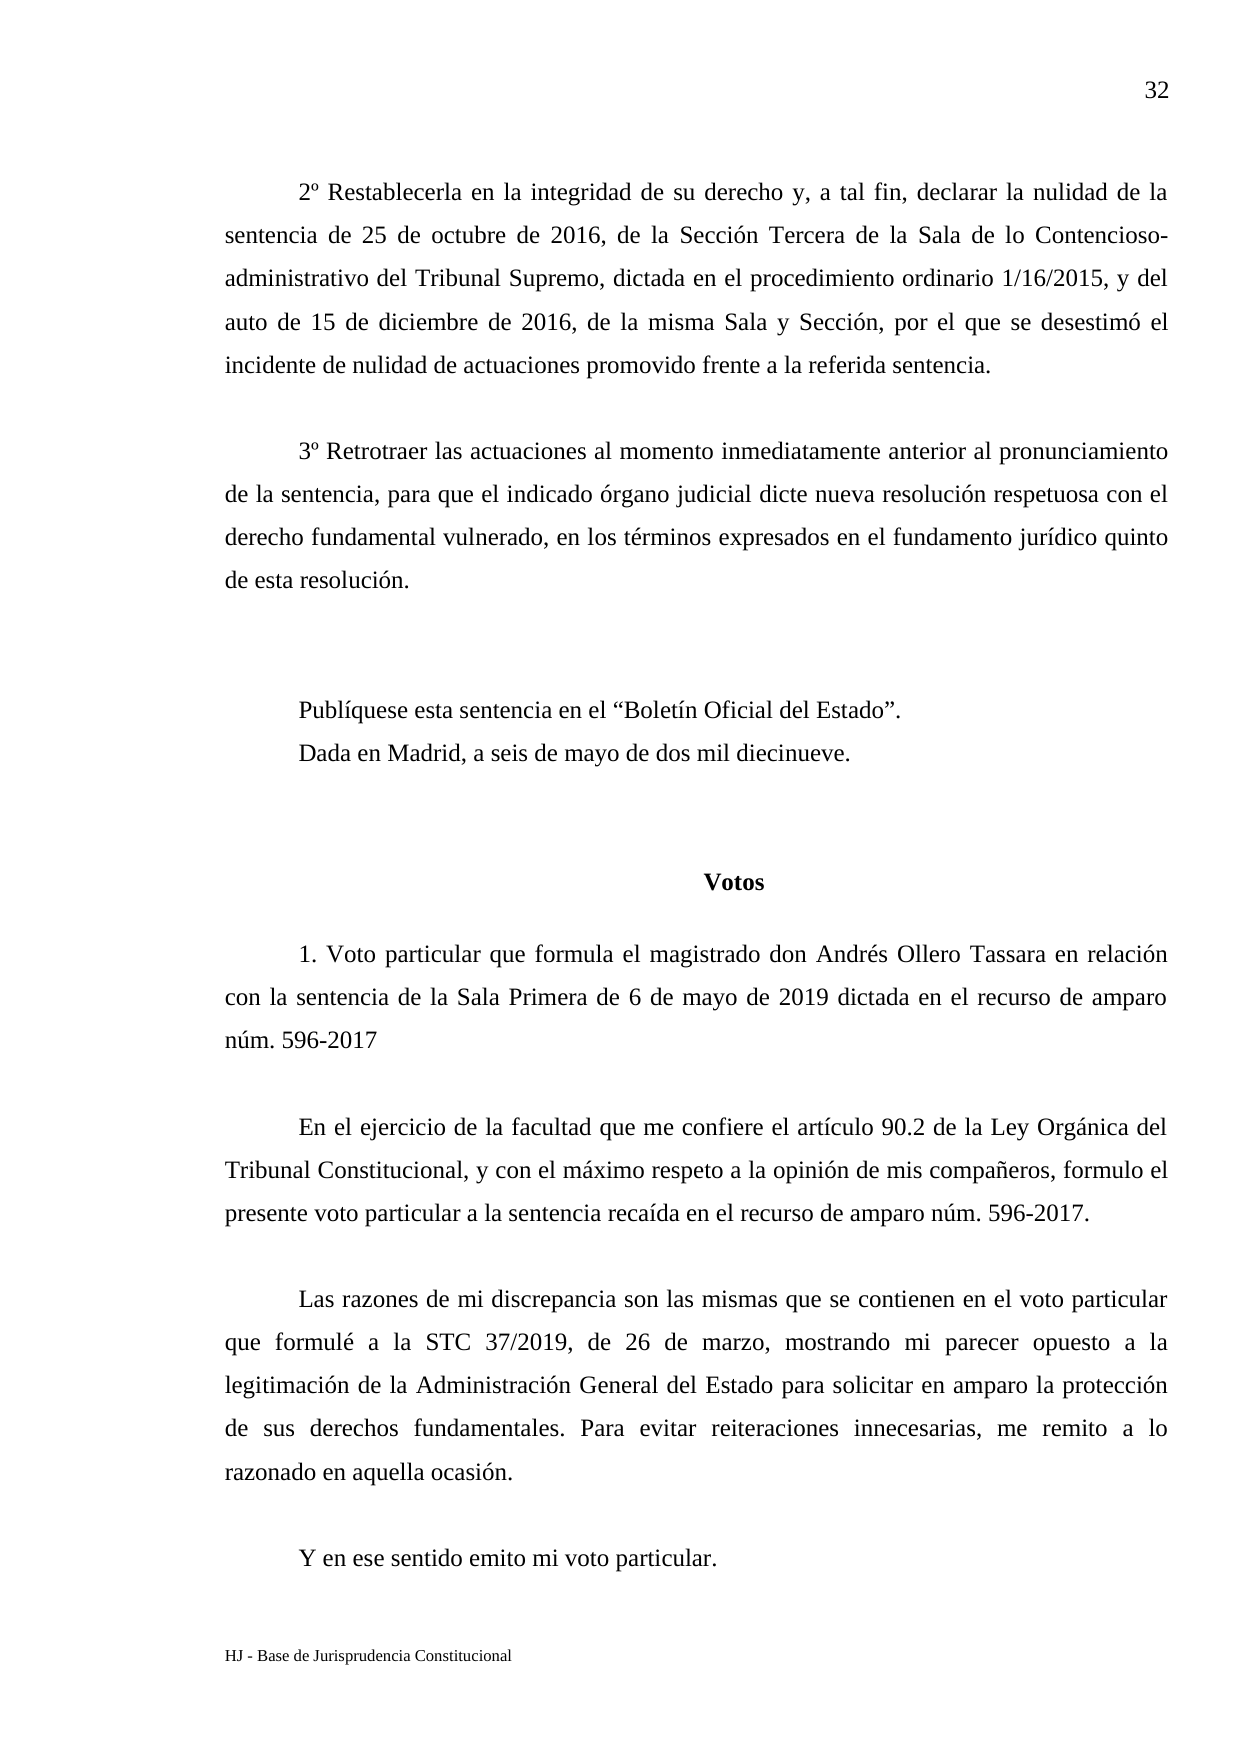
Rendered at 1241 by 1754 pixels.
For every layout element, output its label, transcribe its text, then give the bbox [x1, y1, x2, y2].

text 3º Retrotraer las actuaciones al momento inmediatamente anterior al pronunciamiento de la sentencia, para que el indicado órgano judicial dicte nueva resolución respetuosa con el derecho fundamental vulnerado, en los términos expresados en el fundamento jurídico quinto de esta resolución. [224, 436, 1169, 594]
text Y en ese sentido emito mi voto particular. [224, 1543, 1169, 1572]
text Publíquese esta sentencia en el “Boletín Oficial del Estado”. [224, 695, 1169, 723]
text Dada en Madrid, a seis de mayo de dos mil diecinueve. [224, 738, 1169, 767]
text 2º Restablecerla en la integridad de su derecho y, a tal fin, declarar la nulidad de la sentencia de 25 de octubre de 2016, de la Sección Tercera de la Sala de lo Contencioso-administrativo del Tribunal Supremo, dictada en el procedimiento ordinario 1/16/2015, y del auto de 15 de diciembre de 2016, de la misma Sala y Sección, por el que se desestimó el incidente de nulidad de actuaciones promovido frente a la referida sentencia. [224, 177, 1169, 378]
text En el ejercicio de la facultad que me confiere el artículo 90.2 de la Ley Orgánica del Tribunal Constitucional, y con el máximo respeto a la opinión de mis compañeros, formulo el presente voto particular a la sentencia recaída en el recurso de amparo núm. 596-2017. [224, 1112, 1169, 1227]
text Las razones de mi discrepancia son las mismas que se contienen en el voto particular que formulé a la STC 37/2019, de 26 de marzo, mostrando mi parecer opuesto a la legitimación de la Administración General del Estado para solicitar en amparo la protección de sus derechos fundamentales. Para evitar reiteraciones innecesarias, me remito a lo razonado en aquella ocasión. [224, 1284, 1169, 1485]
text 1. Voto particular que formula el magistrado don Andrés Ollero Tassara en relación con la sentencia de la Sala Primera de 6 de mayo de 2019 dictada en el recurso de amparo núm. 596-2017 [224, 939, 1169, 1054]
subtitle Votos [224, 867, 1169, 896]
